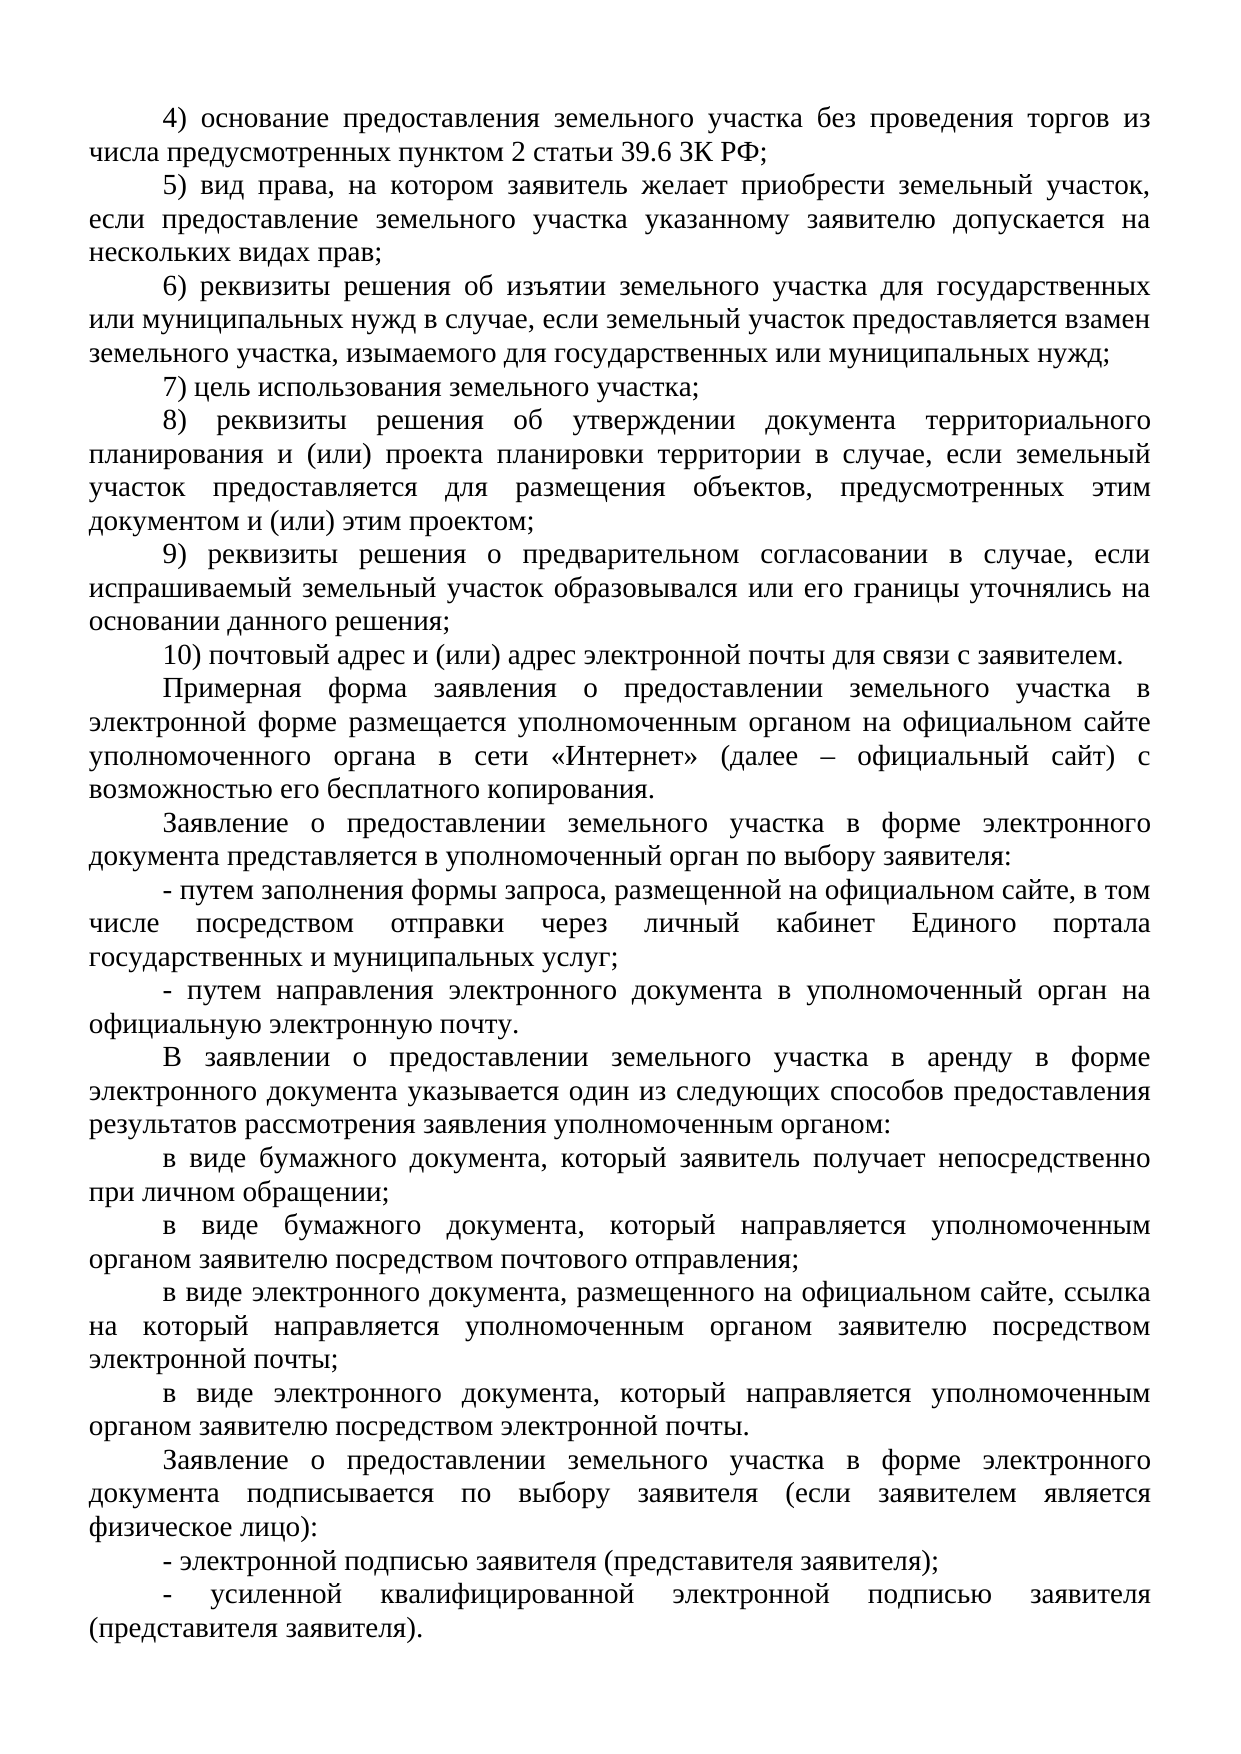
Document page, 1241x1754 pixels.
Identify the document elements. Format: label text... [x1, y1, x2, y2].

text 6) реквизиты решения об изъятии земельного участка для государственных или муниципальных нужд в случае, если земельный участок предоставляется взамен земельного участка, изымаемого для государственных или муниципальных нужд; [89, 268, 1152, 369]
text - путем заполнения формы запроса, размещенной на официальном сайте, в том числе посредством отправки через личный кабинет Единого портала государственных и муниципальных услуг; [89, 872, 1152, 972]
text 10) почтовый адрес и (или) адрес электронной почты для связи с заявителем. [89, 637, 1152, 671]
text 9) реквизиты решения о предварительном согласовании в случае, если испрашиваемый земельный участок образовывался или его границы уточнялись на основании данного решения; [89, 536, 1152, 637]
text в виде бумажного документа, который направляется уполномоченным органом заявителю посредством почтового отправления; [89, 1207, 1152, 1274]
text 5) вид права, на котором заявитель желает приобрести земельный участок, если предоставление земельного участка указанному заявителю допускается на нескольких видах прав; [89, 167, 1152, 268]
text - усиленной квалифицированной электронной подписью заявителя (представителя заявителя). [89, 1576, 1152, 1643]
text в виде электронного документа, размещенного на официальном сайте, ссылка на который направляется уполномоченным органом заявителю посредством электронной почты; [89, 1274, 1152, 1375]
text 4) основание предоставления земельного участка без проведения торгов из числа предусмотренных пунктом 2 статьи 39.6 ЗК РФ; [89, 100, 1152, 167]
text в виде бумажного документа, который заявитель получает непосредственно при личном обращении; [89, 1140, 1152, 1207]
text в виде электронного документа, который направляется уполномоченным органом заявителю посредством электронной почты. [89, 1375, 1152, 1442]
text В заявлении о предоставлении земельного участка в аренду в форме электронного документа указывается один из следующих способов предоставления результатов рассмотрения заявления уполномоченным органом: [89, 1039, 1152, 1140]
text - электронной подписью заявителя (представителя заявителя); [89, 1543, 1152, 1576]
text Примерная форма заявления о предоставлении земельного участка в электронной форме размещается уполномоченным органом на официальном сайте уполномоченного органа в сети «Интернет» (далее – официальный сайт) с возможностью его бесплатного копирования. [89, 671, 1152, 805]
text - путем направления электронного документа в уполномоченный орган на официальную электронную почту. [89, 972, 1152, 1039]
text Заявление о предоставлении земельного участка в форме электронного документа представляется в уполномоченный орган по выбору заявителя: [89, 805, 1152, 872]
text 7) цель использования земельного участка; [89, 369, 1152, 402]
text Заявление о предоставлении земельного участка в форме электронного документа подписывается по выбору заявителя (если заявителем является физическое лицо): [89, 1442, 1152, 1543]
text 8) реквизиты решения об утверждении документа территориального планирования и (или) проекта планировки территории в случае, если земельный участок предоставляется для размещения объектов, предусмотренных этим документом и (или) этим проектом; [89, 402, 1152, 536]
